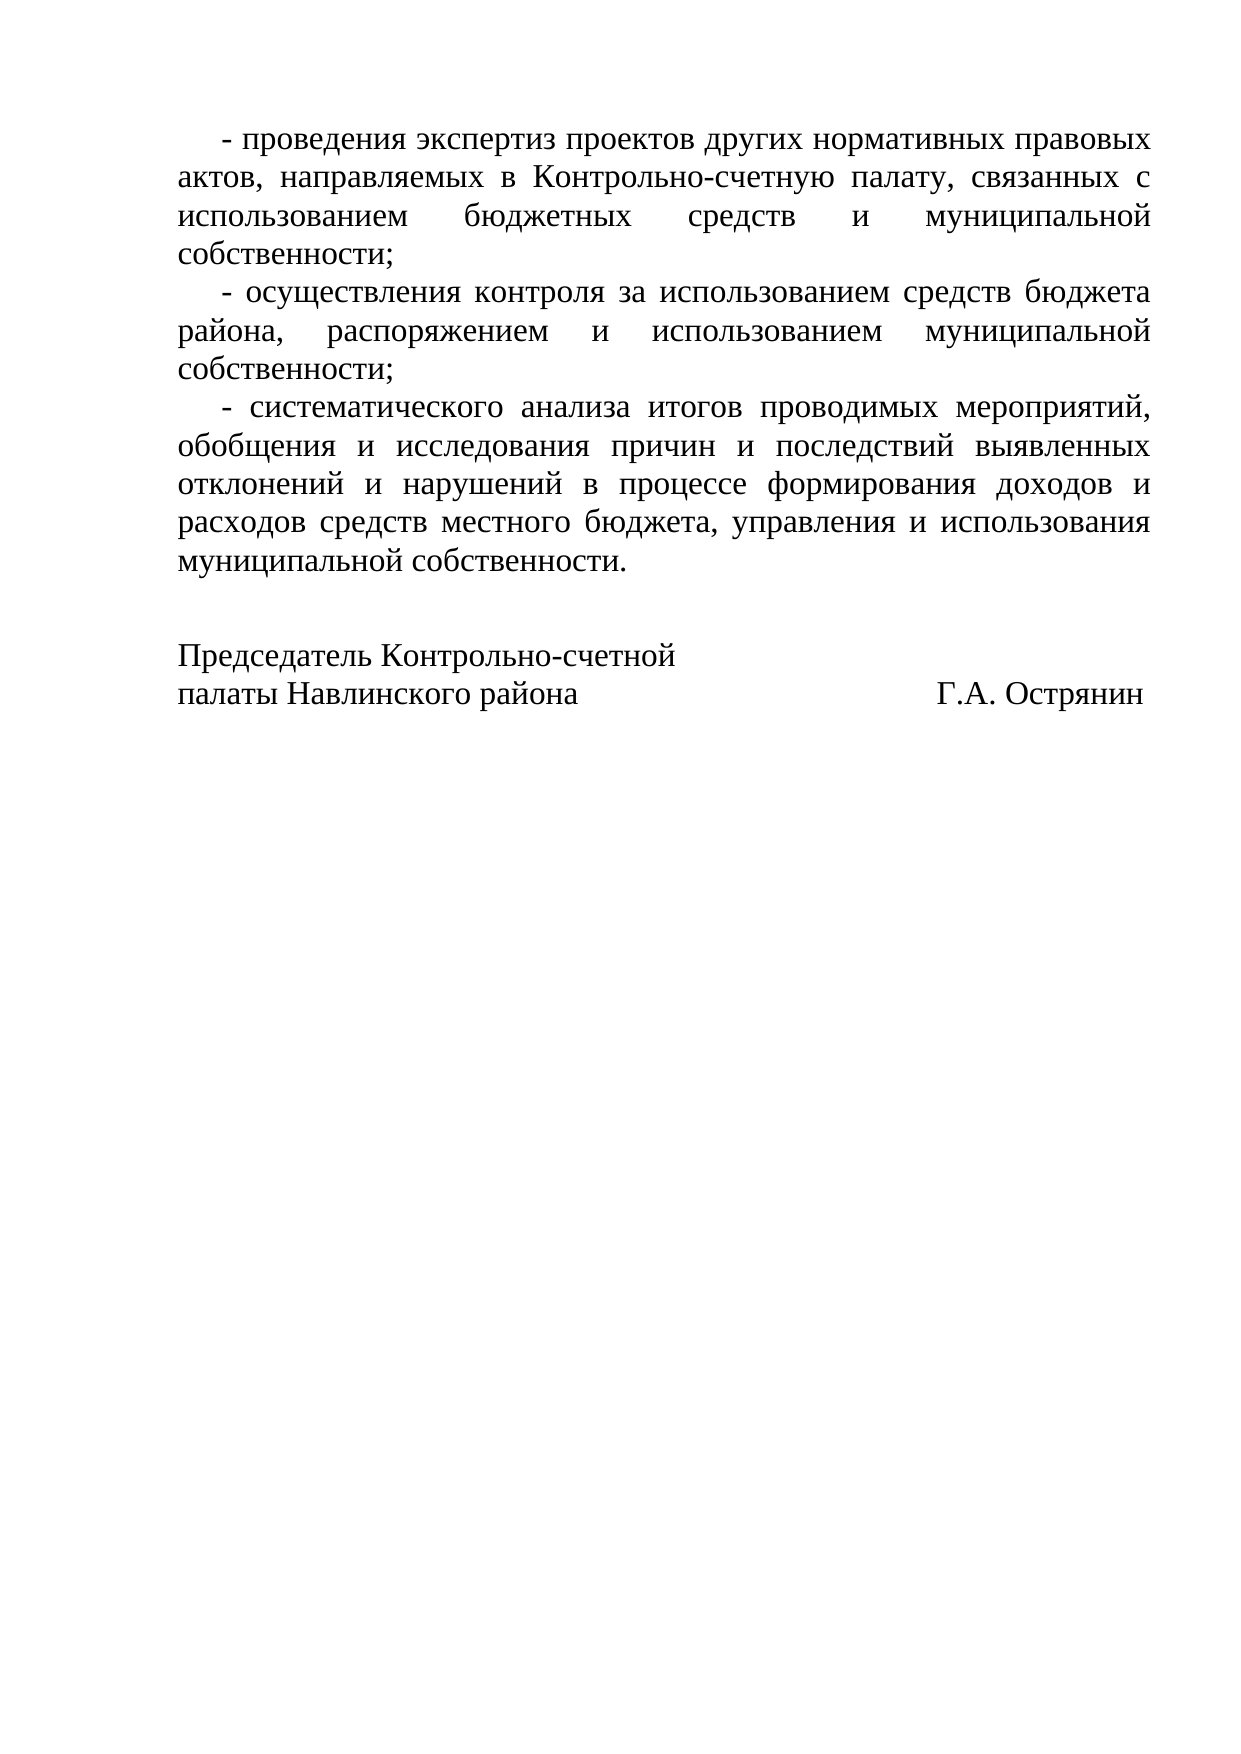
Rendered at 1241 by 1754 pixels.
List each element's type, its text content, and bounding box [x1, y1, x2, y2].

text - осуществления контроля за использованием средств бюджета района, распоряжением и использованием муниципальной собственности; [177, 271, 1152, 386]
text - проведения экспертиз проектов других нормативных правовых актов, направляемых в Контрольно-счетную палату, связанных с использованием бюджетных средств и муниципальной собственности; [177, 118, 1152, 271]
text Председатель Контрольно-счетной [177, 635, 1152, 673]
text - систематического анализа итогов проводимых мероприятий, обобщения и исследования причин и последствий выявленных отклонений и нарушений в процессе формирования доходов и расходов средств местного бюджета, управления и использования муниципальной собственности. [177, 386, 1152, 578]
text палаты Навлинского района Г.А. Острянин [177, 673, 1152, 712]
